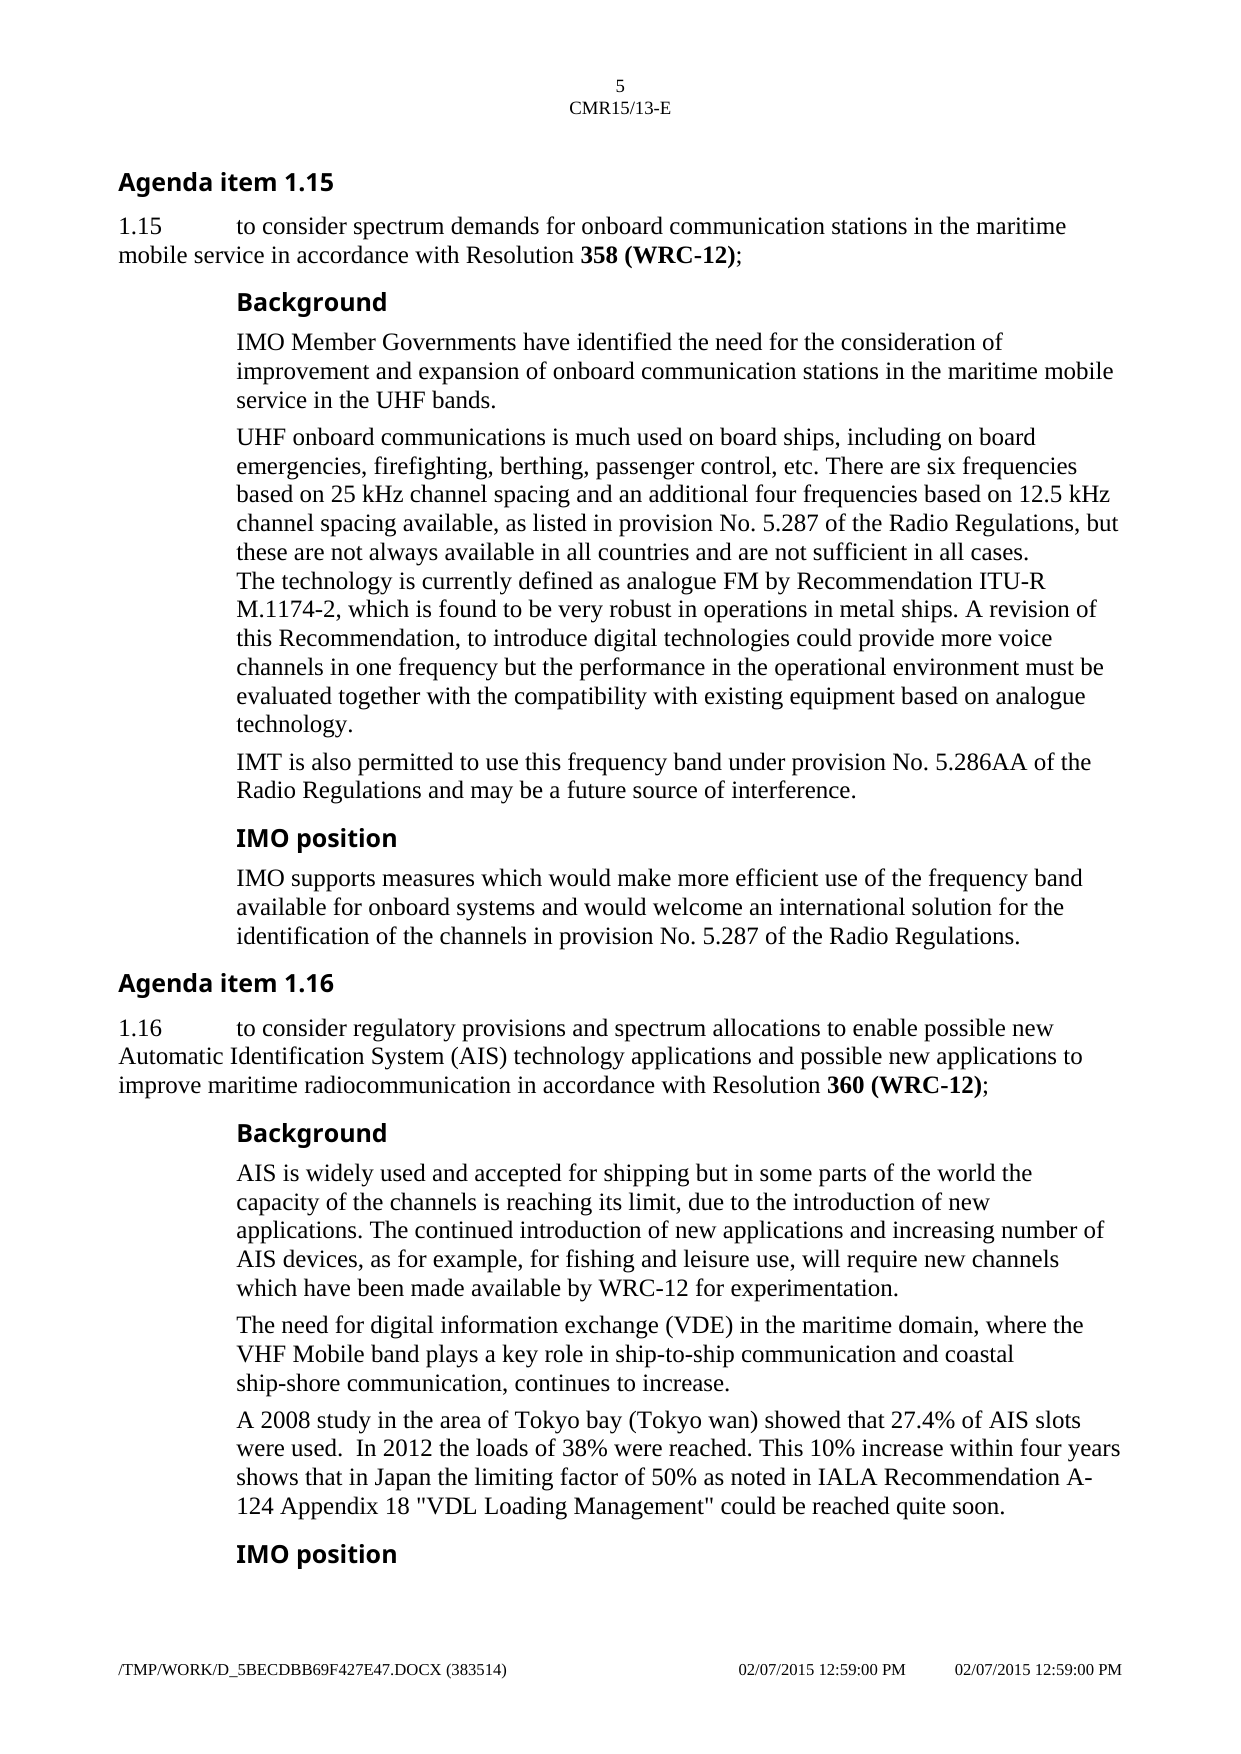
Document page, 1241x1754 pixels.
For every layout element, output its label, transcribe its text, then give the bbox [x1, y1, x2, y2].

subtitle Background [118, 285, 1122, 319]
subtitle IMO position [118, 1536, 1122, 1570]
subtitle IMO position [118, 821, 1122, 855]
text IMO supports measures which would make more efficient use of the frequency band available for onboard systems and would welcome an international solution for the identification of the channels in provision No. 5.287 of the Radio Regulations. [236, 863, 1122, 949]
text 1.15 to consider spectrum demands for onboard communication stations in the maritime mobile service in accordance with Resolution 358 (WRC-12); [118, 211, 1122, 268]
text AIS is widely used and accepted for shipping but in some parts of the world the capacity of the channels is reaching its limit, due to the introduction of new applications. The continued introduction of new applications and increasing number of AIS devices, as for example, for fishing and leisure use, will require new channels which have been made available by WRC-12 for experimentation. [118, 1158, 1122, 1302]
text The need for digital information exchange (VDE) in the maritime domain, where the VHF Mobile band plays a key role in ship-to-ship communication and coastal ship-shore communication, continues to increase. [236, 1310, 1122, 1396]
text A 2008 study in the area of Tokyo bay (Tokyo wan) showed that 27.4% of AIS slots were used. In 2012 the loads of 38% were reached. This 10% increase within four years shows that in Japan the limiting factor of 50% as noted in IALA Recommendation A-124 Appendix 18 "VDL Loading Management" could be reached quite soon. [236, 1405, 1122, 1520]
subtitle Background [118, 1116, 1122, 1150]
text 1.16 to consider regulatory provisions and spectrum allocations to enable possible new Automatic Identification System (AIS) technology applications and possible new applications to improve maritime radiocommunication in accordance with Resolution 360 (WRC-12); [118, 1013, 1122, 1099]
text IMO Member Governments have identified the need for the consideration of improvement and expansion of onboard communication stations in the maritime mobile service in the UHF bands. [118, 327, 1122, 414]
text IMT is also permitted to use this frequency band under provision No. 5.286AA of the Radio Regulations and may be a future source of interference. [236, 747, 1122, 804]
subtitle Agenda item 1.15 [118, 164, 1122, 198]
subtitle Agenda item 1.16 [118, 966, 1122, 1000]
text UHF onboard communications is much used on board ships, including on board emergencies, firefighting, berthing, passenger control, etc. There are six frequencies based on 25 kHz channel spacing and an additional four frequencies based on 12.5 kHz channel spacing available, as listed in provision No. 5.287 of the Radio Regulations, but these are not always available in all countries and are not sufficient in all cases. The technology is currently defined as analogue FM by Recommendation ITU-R M.1174-2, which is found to be very robust in operations in metal ships. A revision of this Recommendation, to introduce digital technologies could provide more voice channels in one frequency but the performance in the operational environment must be evaluated together with the compatibility with existing equipment based on analogue technology. [118, 422, 1122, 738]
